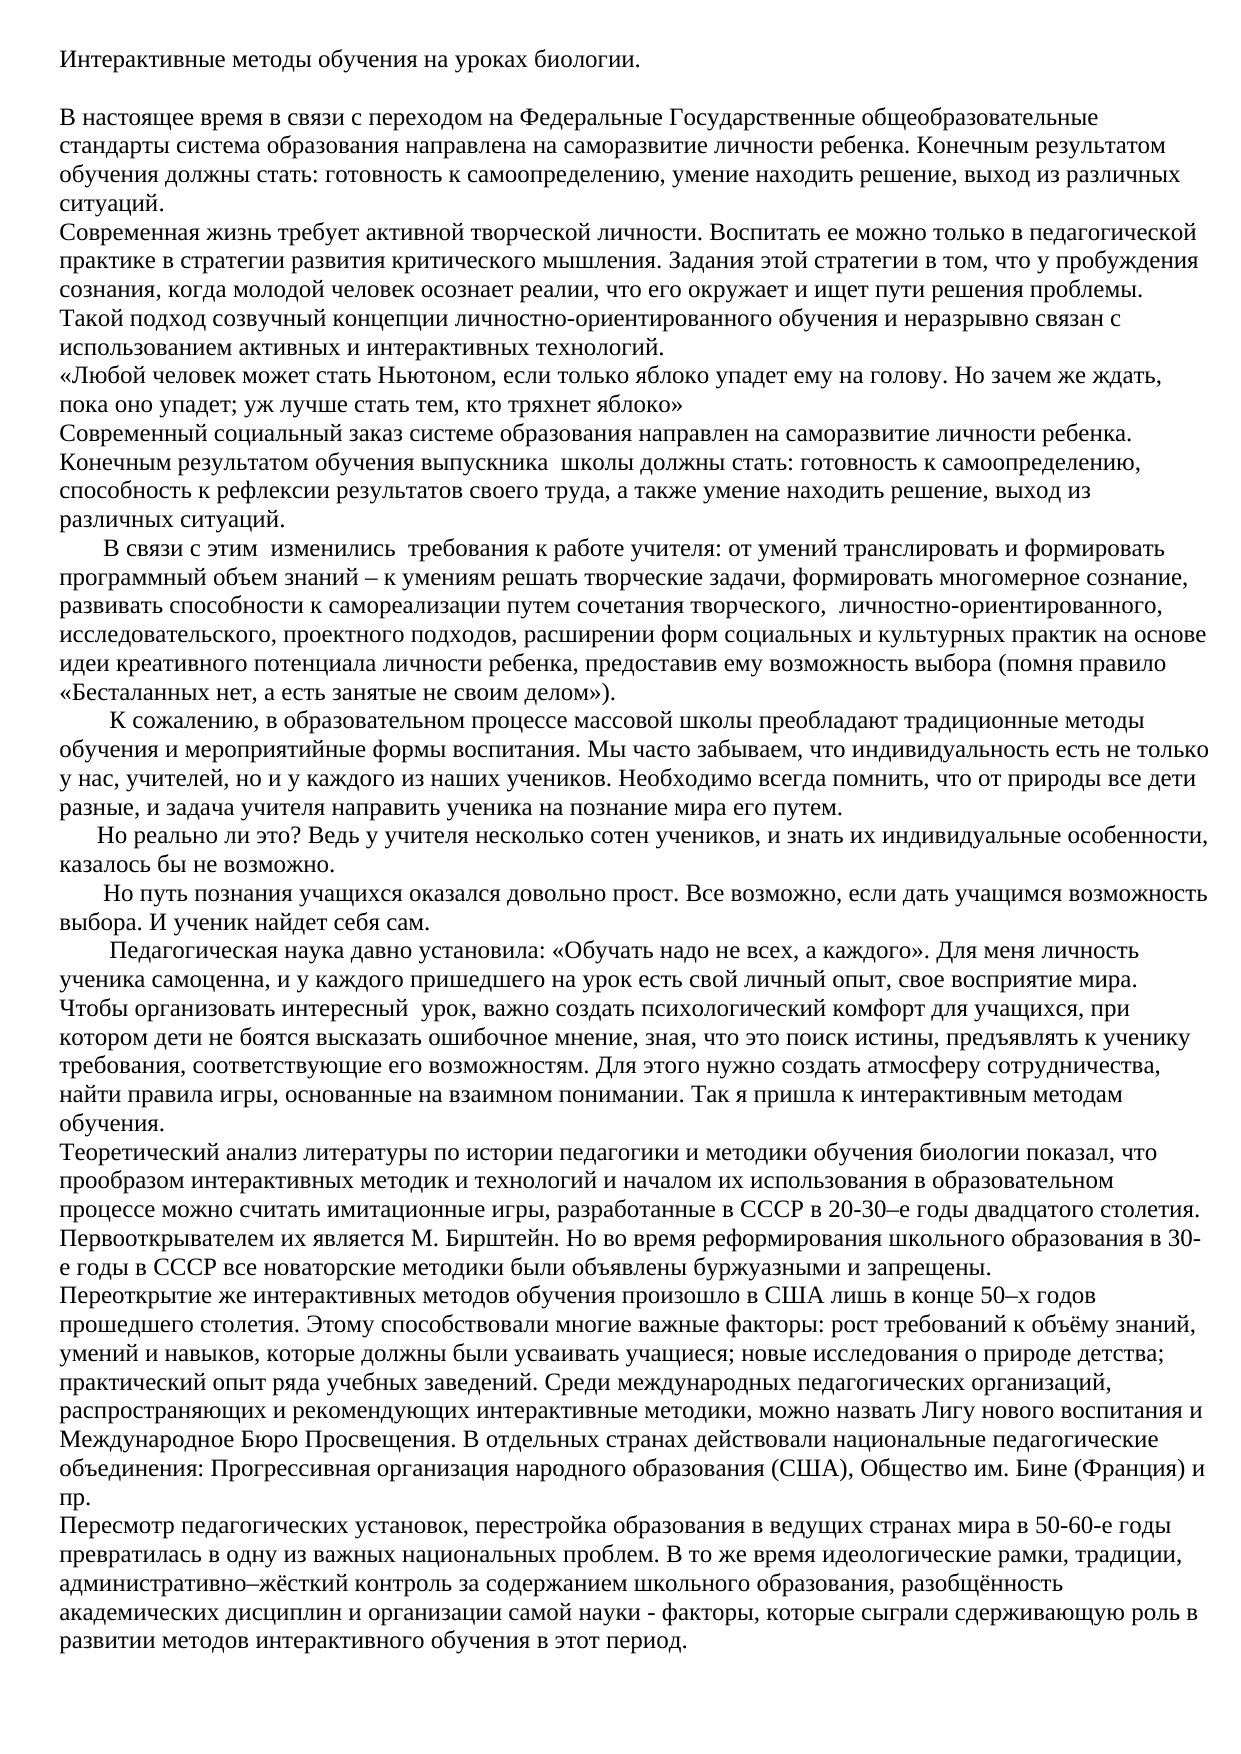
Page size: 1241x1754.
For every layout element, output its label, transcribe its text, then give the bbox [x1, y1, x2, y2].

text «Любой человек может стать Ньютоном, если только яблоко упадет ему на голову. Но зачем же ждать, пока оно упадет; уж лучше стать тем, кто тряхнет яблоко» [59, 361, 1211, 418]
text Современный социальный заказ системе образования направлен на саморазвитие личности ребенка. Конечным результатом обучения выпускника школы должны стать: готовность к самоопределению, способность к рефлексии результатов своего труда, а также умение находить решение, выход из различных ситуаций. [59, 418, 1211, 533]
text В настоящее время в связи с переходом на Федеральные Государственные общеобразовательные стандарты система образования направлена на саморазвитие личности ребенка. Конечным результатом обучения должны стать: готовность к самоопределению, умение находить решение, выход из различных ситуаций. [59, 102, 1211, 217]
text Педагогическая наука давно установила: «Обучать надо не всех, а каждого». Для меня личность ученика самоценна, и у каждого пришедшего на урок есть свой личный опыт, свое восприятие мира. Чтобы организовать интересный урок, важно создать психологический комфорт для учащихся, при котором дети не боятся высказать ошибочное мнение, зная, что это поиск истины, предъявлять к ученику требования, соответствующие его возможностям. Для этого нужно создать атмосферу сотрудничества, найти правила игры, основанные на взаимном понимании. Так я пришла к интерактивным методам обучения. [59, 936, 1211, 1137]
text Интерактивные методы обучения на уроках биологии. [59, 44, 1211, 73]
text Но реально ли это? Ведь у учителя несколько сотен учеников, и знать их индивидуальные особенности, казалось бы не возможно. [59, 821, 1211, 878]
text Современная жизнь требует активной творческой личности. Воспитать ее можно только в педагогической практике в стратегии развития критического мышления. Задания этой стратегии в том, что у пробуждения сознания, когда молодой человек осознает реалии, что его окружает и ищет пути решения проблемы. Такой подход созвучный концепции личностно-ориентированного обучения и неразрывно связан с использованием активных и интерактивных технологий. [59, 217, 1211, 361]
text К сожалению, в образовательном процессе массовой школы преобладают традиционные методы обучения и мероприятийные формы воспитания. Мы часто забываем, что индивидуальность есть не только у нас, учителей, но и у каждого из наших учеников. Необходимо всегда помнить, что от природы все дети разные, и задача учителя направить ученика на познание мира его путем. [59, 706, 1211, 821]
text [59, 1137, 1211, 1654]
text В связи с этим изменились требования к работе учителя: от умений транслировать и формировать программный объем знаний – к умениям решать творческие задачи, формировать многомерное сознание, развивать способности к самореализации путем сочетания творческого, личностно-ориентированного, исследовательского, проектного подходов, расширении форм социальных и культурных практик на основе идеи креативного потенциала личности ребенка, предоставив ему возможность выбора (помня правило «Бесталанных нет, а есть занятые не своим делом»). [59, 533, 1211, 706]
text Но путь познания учащихся оказался довольно прост. Все возможно, если дать учащимся возможность выбора. И ученик найдет себя сам. [59, 878, 1211, 936]
